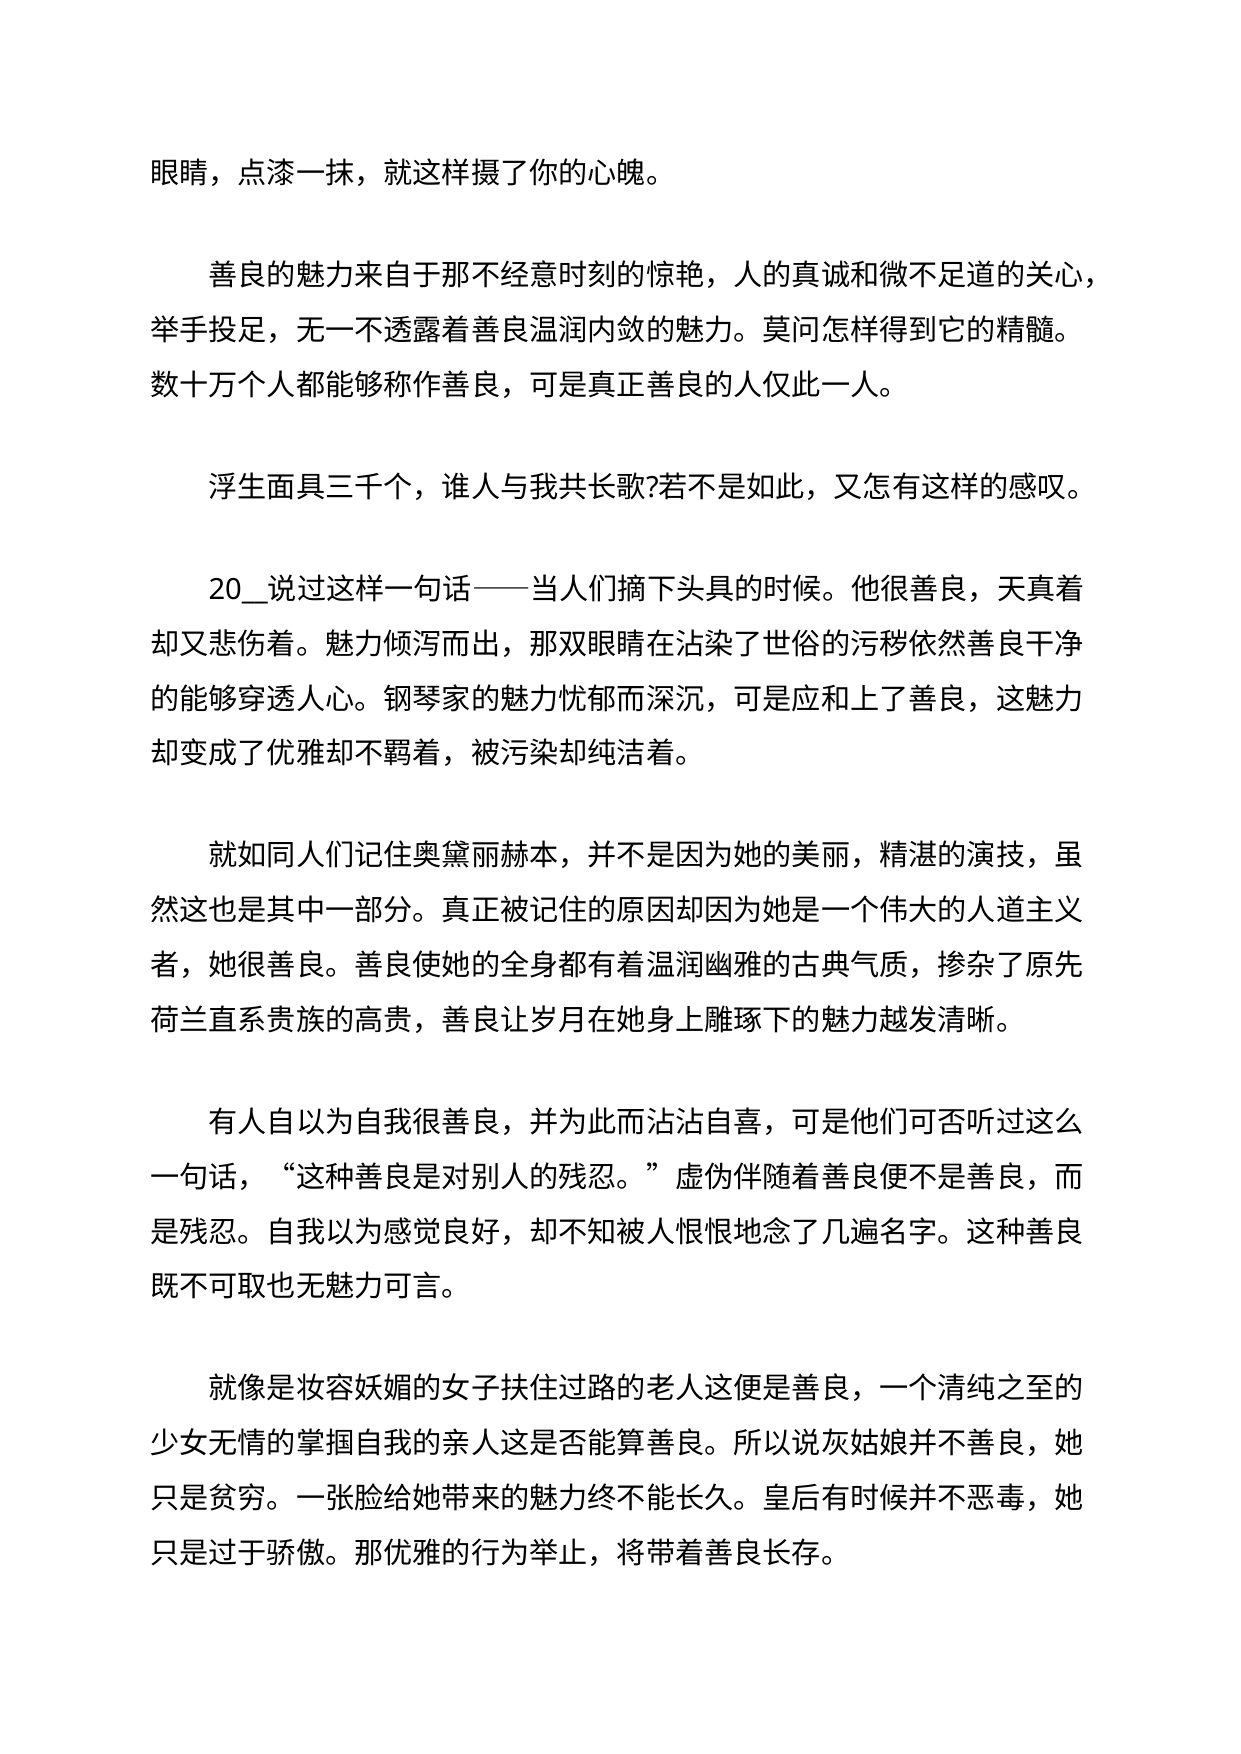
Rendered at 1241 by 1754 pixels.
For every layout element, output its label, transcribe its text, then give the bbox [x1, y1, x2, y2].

text 就像是妆容妖媚的女子扶住过路的老人这便是善良，一个清纯之至的少女无情的掌掴自我的亲人这是否能算善良。所以说灰姑娘并不善良，她只是贫穷。一张脸给她带来的魅力终不能长久。皇后有时候并不恶毒，她只是过于骄傲。那优雅的行为举止，将带着善良长存。 [150, 1365, 1090, 1572]
text 20__说过这样一句话——当人们摘下头具的时候。他很善良，天真着却又悲伤着。魅力倾泻而出，那双眼睛在沾染了世俗的污秽依然善良干净的能够穿透人心。钢琴家的魅力忧郁而深沉，可是应和上了善良，这魅力却变成了优雅却不羁着，被污染却纯洁着。 [150, 565, 1090, 772]
text 浮生面具三千个，谁人与我共长歌?若不是如此，又怎有这样的感叹。 [150, 463, 1090, 506]
text 就如同人们记住奥黛丽赫本，并不是因为她的美丽，精湛的演技，虽然这也是其中一部分。真正被记住的原因却因为她是一个伟大的人道主义者，她很善良。善良使她的全身都有着温润幽雅的古典气质，掺杂了原先荷兰直系贵族的高贵，善良让岁月在她身上雕琢下的魅力越发清晰。 [150, 832, 1090, 1039]
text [150, 150, 1090, 192]
text 善良的魅力来自于那不经意时刻的惊艳，人的真诚和微不足道的关心，举手投足，无一不透露着善良温润内敛的魅力。莫问怎样得到它的精髓。数十万个人都能够称作善良，可是真正善良的人仅此一人。 [150, 252, 1090, 404]
text 有人自以为自我很善良，并为此而沾沾自喜，可是他们可否听过这么一句话，“这种善良是对别人的残忍。”虚伪伴随着善良便不是善良，而是残忍。自我以为感觉良好，却不知被人恨恨地念了几遍名字。这种善良既不可取也无魅力可言。 [150, 1098, 1090, 1305]
